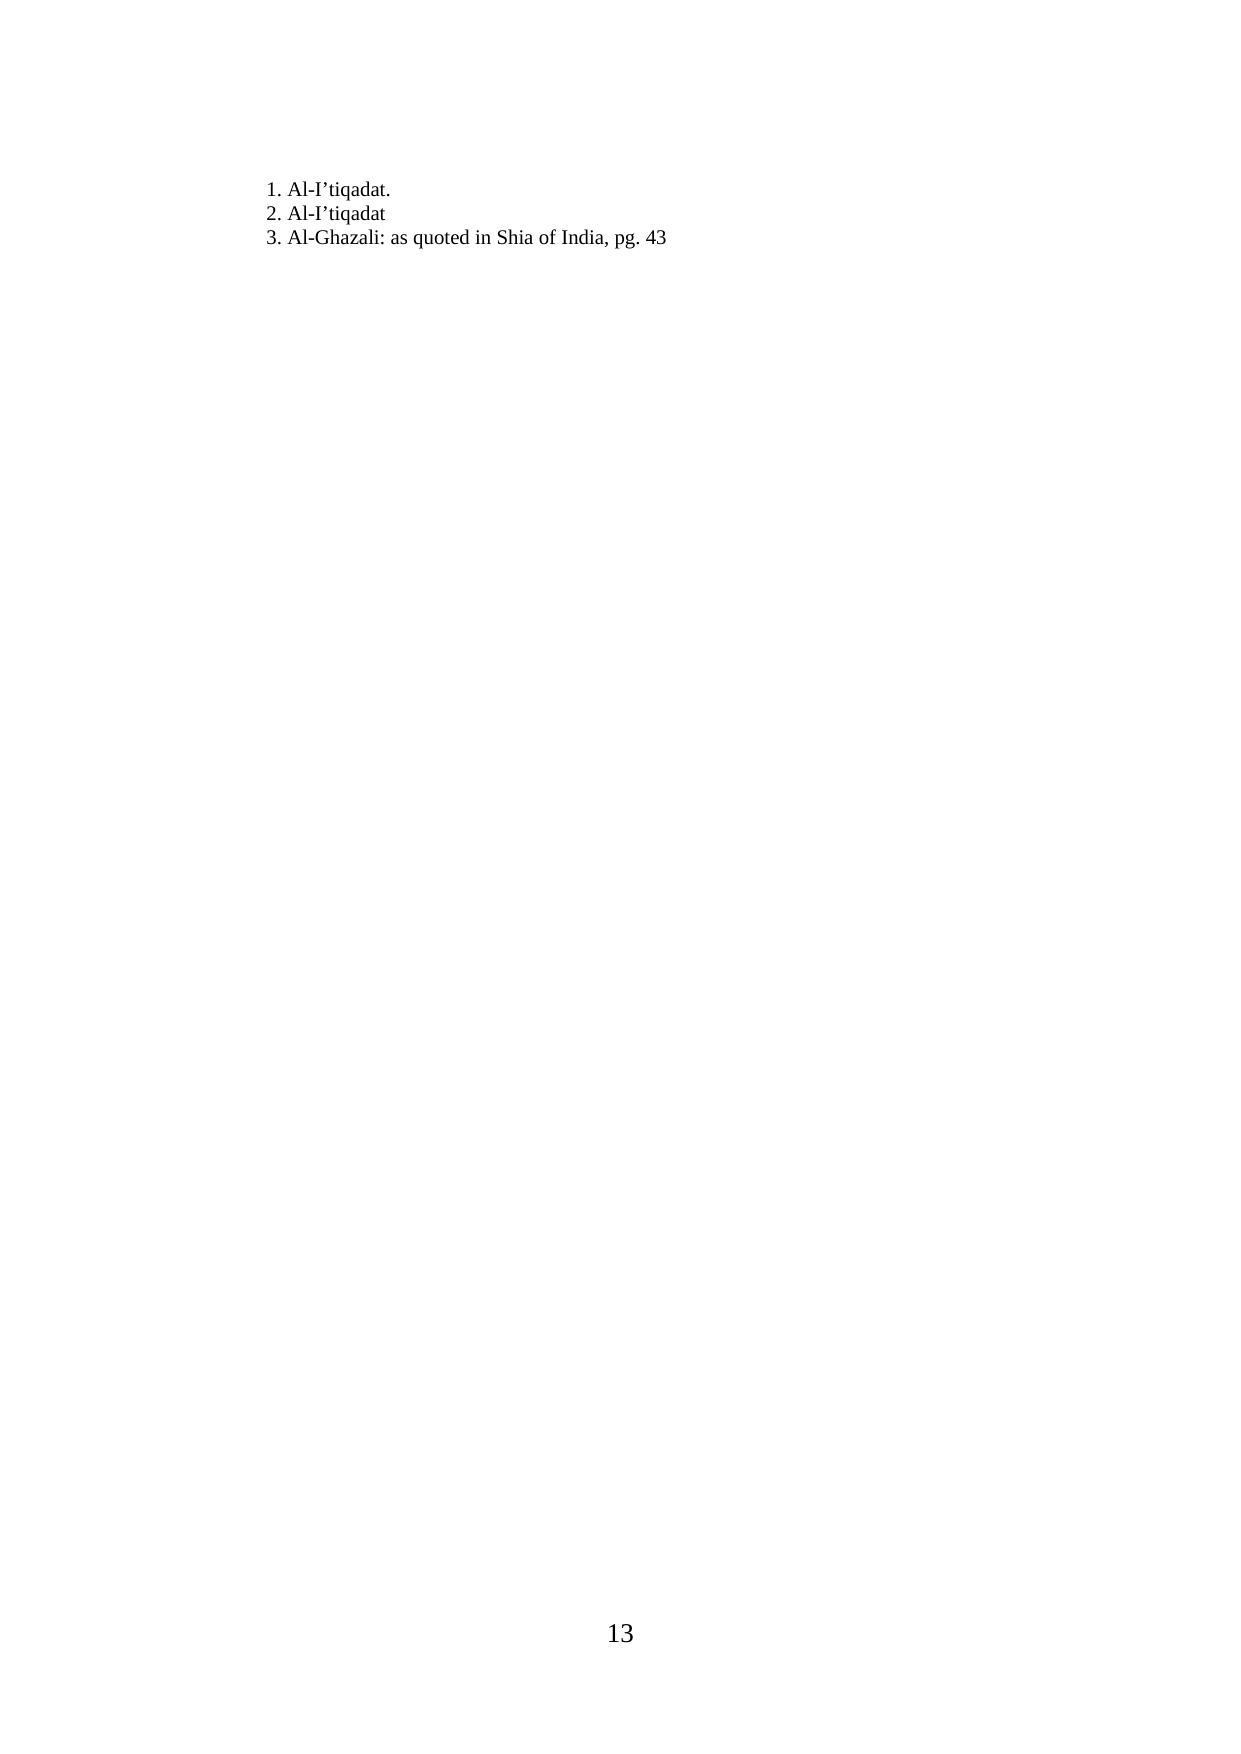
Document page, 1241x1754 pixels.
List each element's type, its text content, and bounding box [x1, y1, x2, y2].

text 3. Al-Ghazali: as quoted in Shia of India, pg. 43 [236, 225, 1004, 249]
text 2. Al-I’tiqadat [236, 201, 1004, 225]
text 1. Al-I’tiqadat. [236, 177, 1004, 201]
